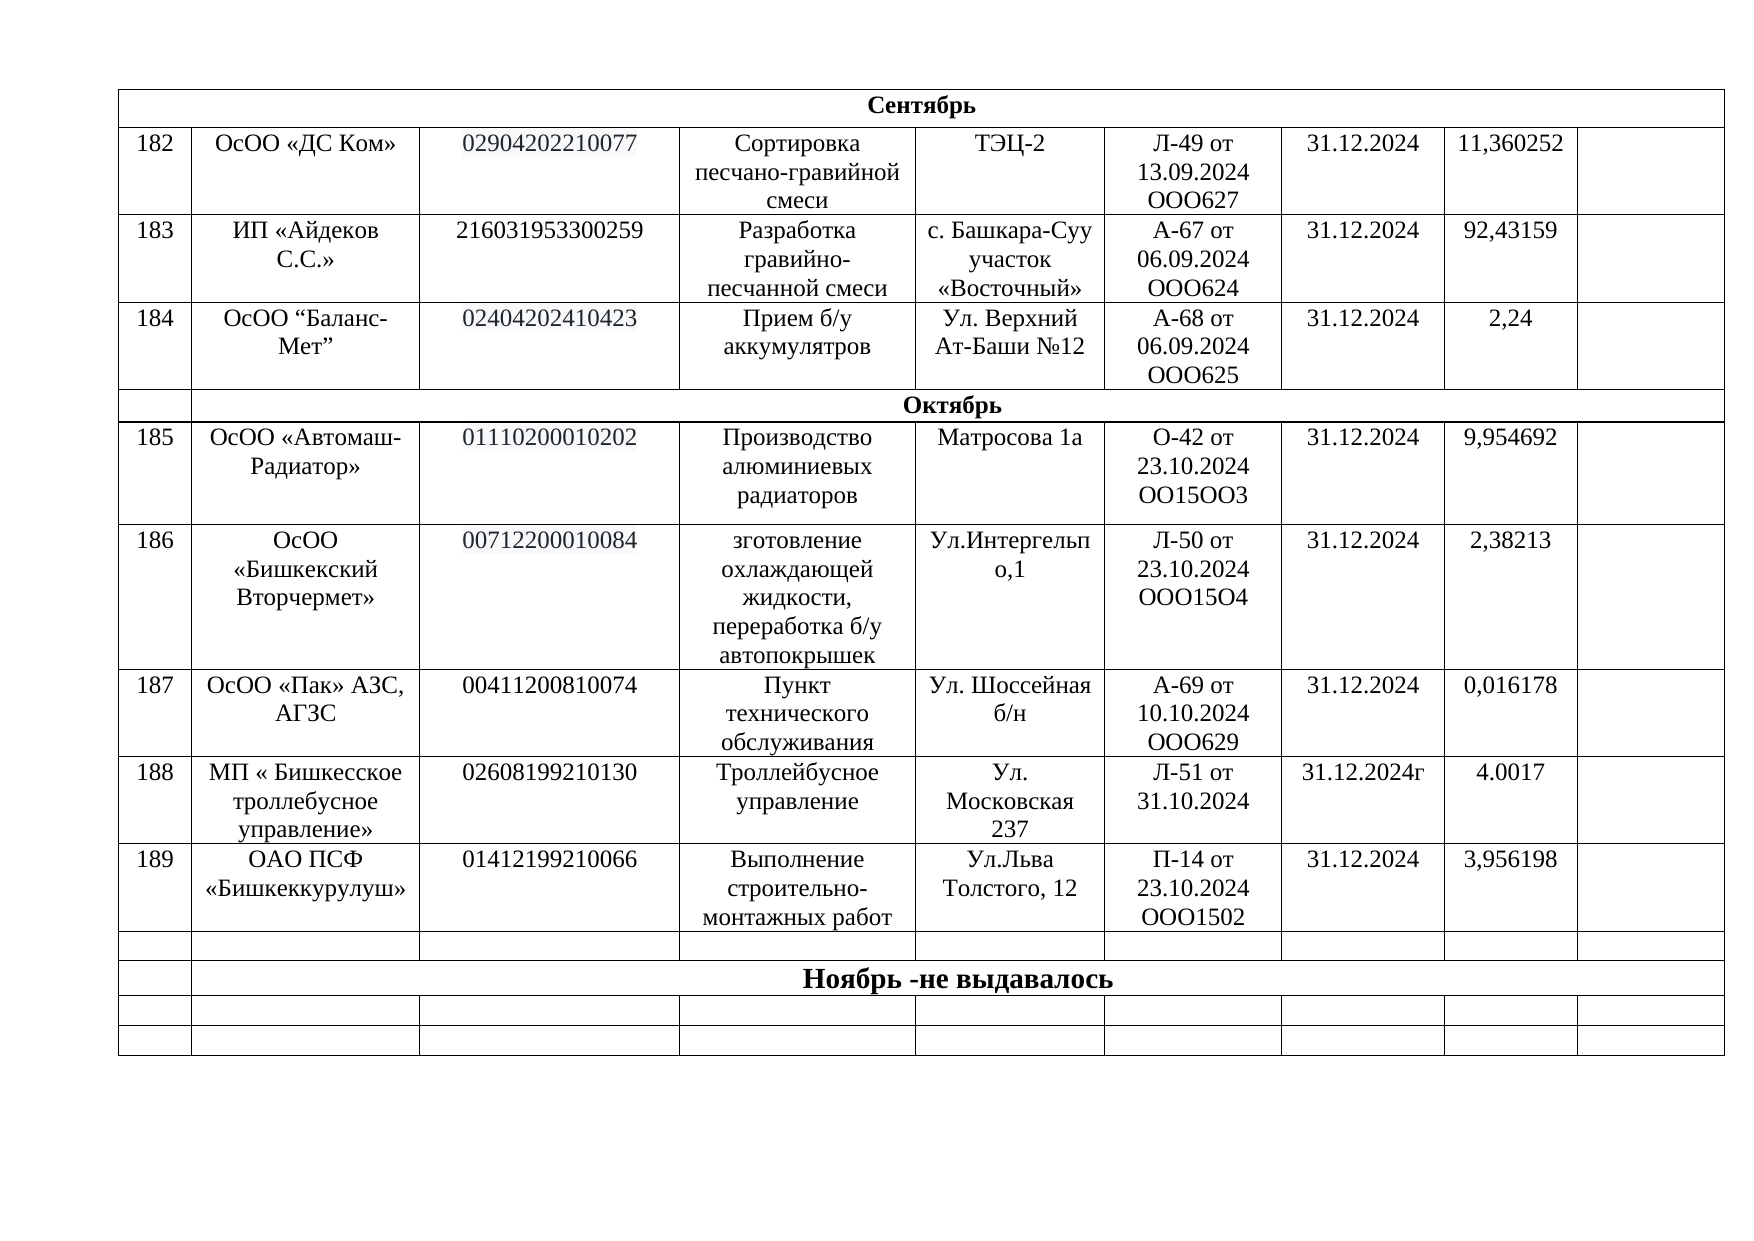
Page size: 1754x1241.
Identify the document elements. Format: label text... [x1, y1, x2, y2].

table_cell 182 [119, 128, 191, 214]
table_cell 2,24 [1445, 303, 1577, 389]
table_cell 31.12.2024 [1282, 128, 1444, 214]
table_cell Троллейбусное управление [680, 757, 915, 843]
table_cell [119, 996, 191, 1025]
table_cell [1578, 128, 1724, 214]
table_cell 11,360252 [1445, 128, 1577, 214]
table_cell 0,016178 [1445, 670, 1577, 756]
table_cell 3,956198 [1445, 844, 1577, 931]
table_cell 31.12.2024 [1282, 303, 1444, 389]
table_cell [192, 996, 419, 1025]
table_cell 31.12.2024 [1282, 670, 1444, 756]
table_cell Пункт технического обслуживания [680, 670, 915, 756]
table_cell [1578, 996, 1724, 1025]
table_cell Л-49 от 13.09.2024 ООО627 [1105, 128, 1281, 214]
table_cell 31.12.2024г [1282, 757, 1444, 843]
table_cell 31.12.2024 [1282, 423, 1444, 524]
table_cell А-69 от 10.10.2024 ООО629 [1105, 670, 1281, 756]
table_cell [916, 932, 1104, 960]
table_cell [1578, 215, 1724, 302]
table_cell 02608199210130 [420, 757, 679, 843]
table_cell с. Башкара-Суу участок «Восточный» [916, 215, 1104, 302]
table_cell 31.12.2024 [1282, 844, 1444, 931]
table_cell [1578, 525, 1724, 669]
table_cell [1578, 1026, 1724, 1054]
table_cell ИП «Айдеков С.С.» [192, 215, 419, 302]
table_cell 02404202410423 [420, 303, 679, 389]
table_cell зготовление охлаждающей жидкости, переработка б/у автопокрышек [680, 525, 915, 669]
table_cell МП « Бишкесское троллебусное управление» [192, 757, 419, 843]
table_cell Разработка гравийно-песчанной смеси [680, 215, 915, 302]
table_cell [119, 1026, 191, 1054]
table_cell [1282, 932, 1444, 960]
table_cell ОсОО «Бишкекский Вторчермет» [192, 525, 419, 669]
table_cell 01412199210066 [420, 844, 679, 931]
table_cell 186 [119, 525, 191, 669]
table_cell А-67 от 06.09.2024 ООО624 [1105, 215, 1281, 302]
table_cell ОсОО «Пак» АЗС, АГЗС [192, 670, 419, 756]
table_cell [420, 932, 679, 960]
table_cell [1105, 996, 1281, 1025]
table_cell 188 [119, 757, 191, 843]
table_cell П-14 от 23.10.2024 ООО1502 [1105, 844, 1281, 931]
table_cell 187 [119, 670, 191, 756]
table_cell Прием б/у аккумулятров [680, 303, 915, 389]
table_cell 189 [119, 844, 191, 931]
table_cell ОсОО «ДС Ком» [192, 128, 419, 214]
table_cell [680, 996, 915, 1025]
table_cell 4.0017 [1445, 757, 1577, 843]
table_cell [119, 390, 191, 421]
table_cell 216031953300259 [420, 215, 679, 302]
table_cell 31.12.2024 [1282, 525, 1444, 669]
table_cell 01110200010202 [420, 423, 679, 524]
table_cell [1105, 932, 1281, 960]
table_cell ОсОО «Автомаш-Радиатор» [192, 423, 419, 524]
table_cell Ул.Интергельпо,1 [916, 525, 1104, 669]
table_cell Ноябрь -не выдавалось [192, 961, 1724, 995]
table_cell Ул. Московская 237 [916, 757, 1104, 843]
table_cell [680, 932, 915, 960]
table_cell О-42 от 23.10.2024 ОО15ОО3 [1105, 423, 1281, 524]
table_cell 9,954692 [1445, 423, 1577, 524]
table_cell Производство алюминиевых радиаторов [680, 423, 915, 524]
table_cell [1445, 1026, 1577, 1054]
table_cell [119, 961, 191, 995]
table_cell [1105, 1026, 1281, 1054]
table_cell 31.12.2024 [1282, 215, 1444, 302]
table_cell 92,43159 [1445, 215, 1577, 302]
table_cell 2,38213 [1445, 525, 1577, 669]
table_cell Ул. Верхний Ат-Баши №12 [916, 303, 1104, 389]
table_cell А-68 от 06.09.2024 ООО625 [1105, 303, 1281, 389]
table_cell 185 [119, 423, 191, 524]
table_cell [192, 1026, 419, 1054]
table_cell Матросова 1а [916, 423, 1104, 524]
table_cell 02904202210077 [420, 128, 679, 214]
table_cell ТЭЦ-2 [916, 128, 1104, 214]
table_cell Л-50 от 23.10.2024 ООО15О4 [1105, 525, 1281, 669]
table_cell [1282, 1026, 1444, 1054]
table_cell [680, 1026, 915, 1054]
table_cell Сортировка песчано-гравийной смеси [680, 128, 915, 214]
table_cell [1578, 423, 1724, 524]
table_cell [1445, 932, 1577, 960]
table_cell [1578, 757, 1724, 843]
table_cell [1445, 996, 1577, 1025]
table_cell [420, 1026, 679, 1054]
table_cell Выполнение строительно-монтажных работ [680, 844, 915, 931]
table_cell Ул. Шоссейная б/н [916, 670, 1104, 756]
table_cell 00712200010084 [420, 525, 679, 669]
table_cell 183 [119, 215, 191, 302]
table_cell Л-51 от 31.10.2024 [1105, 757, 1281, 843]
table_cell [1578, 670, 1724, 756]
table_cell ОсОО “Баланс-Мет” [192, 303, 419, 389]
table_cell Сентябрь [119, 90, 1724, 127]
table_cell [119, 932, 191, 960]
table_cell [1578, 844, 1724, 931]
table_cell [1282, 996, 1444, 1025]
table_cell [1578, 303, 1724, 389]
table_cell 184 [119, 303, 191, 389]
table_cell ОАО ПСФ «Бишкеккурулуш» [192, 844, 419, 931]
table_cell [420, 996, 679, 1025]
table_cell Ул.Льва Толстого, 12 [916, 844, 1104, 931]
table_cell [192, 932, 419, 960]
table_cell [916, 1026, 1104, 1054]
table_cell [1578, 932, 1724, 960]
table_cell Октябрь [192, 390, 1724, 421]
table_cell [916, 996, 1104, 1025]
table_cell 00411200810074 [420, 670, 679, 756]
